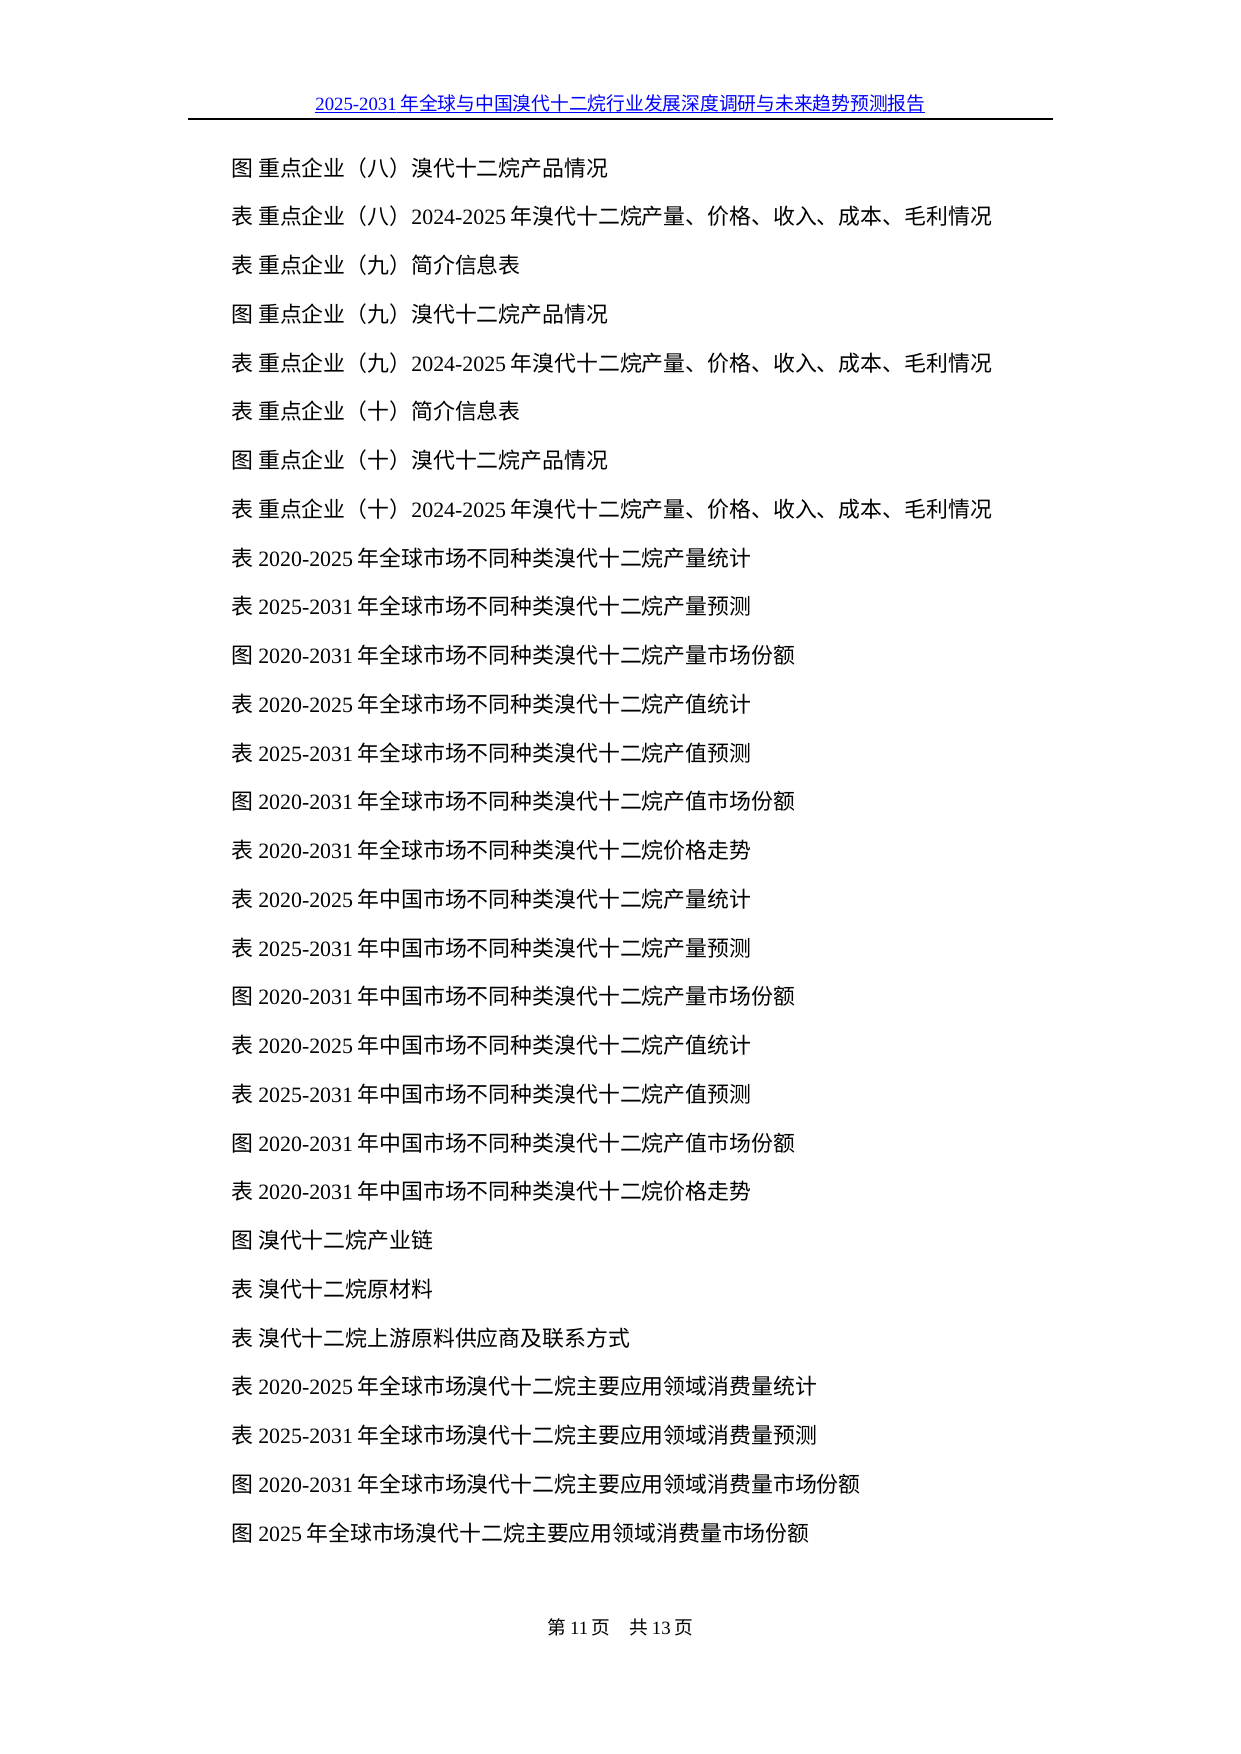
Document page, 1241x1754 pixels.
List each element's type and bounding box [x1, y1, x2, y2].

text [187, 150, 1053, 1548]
